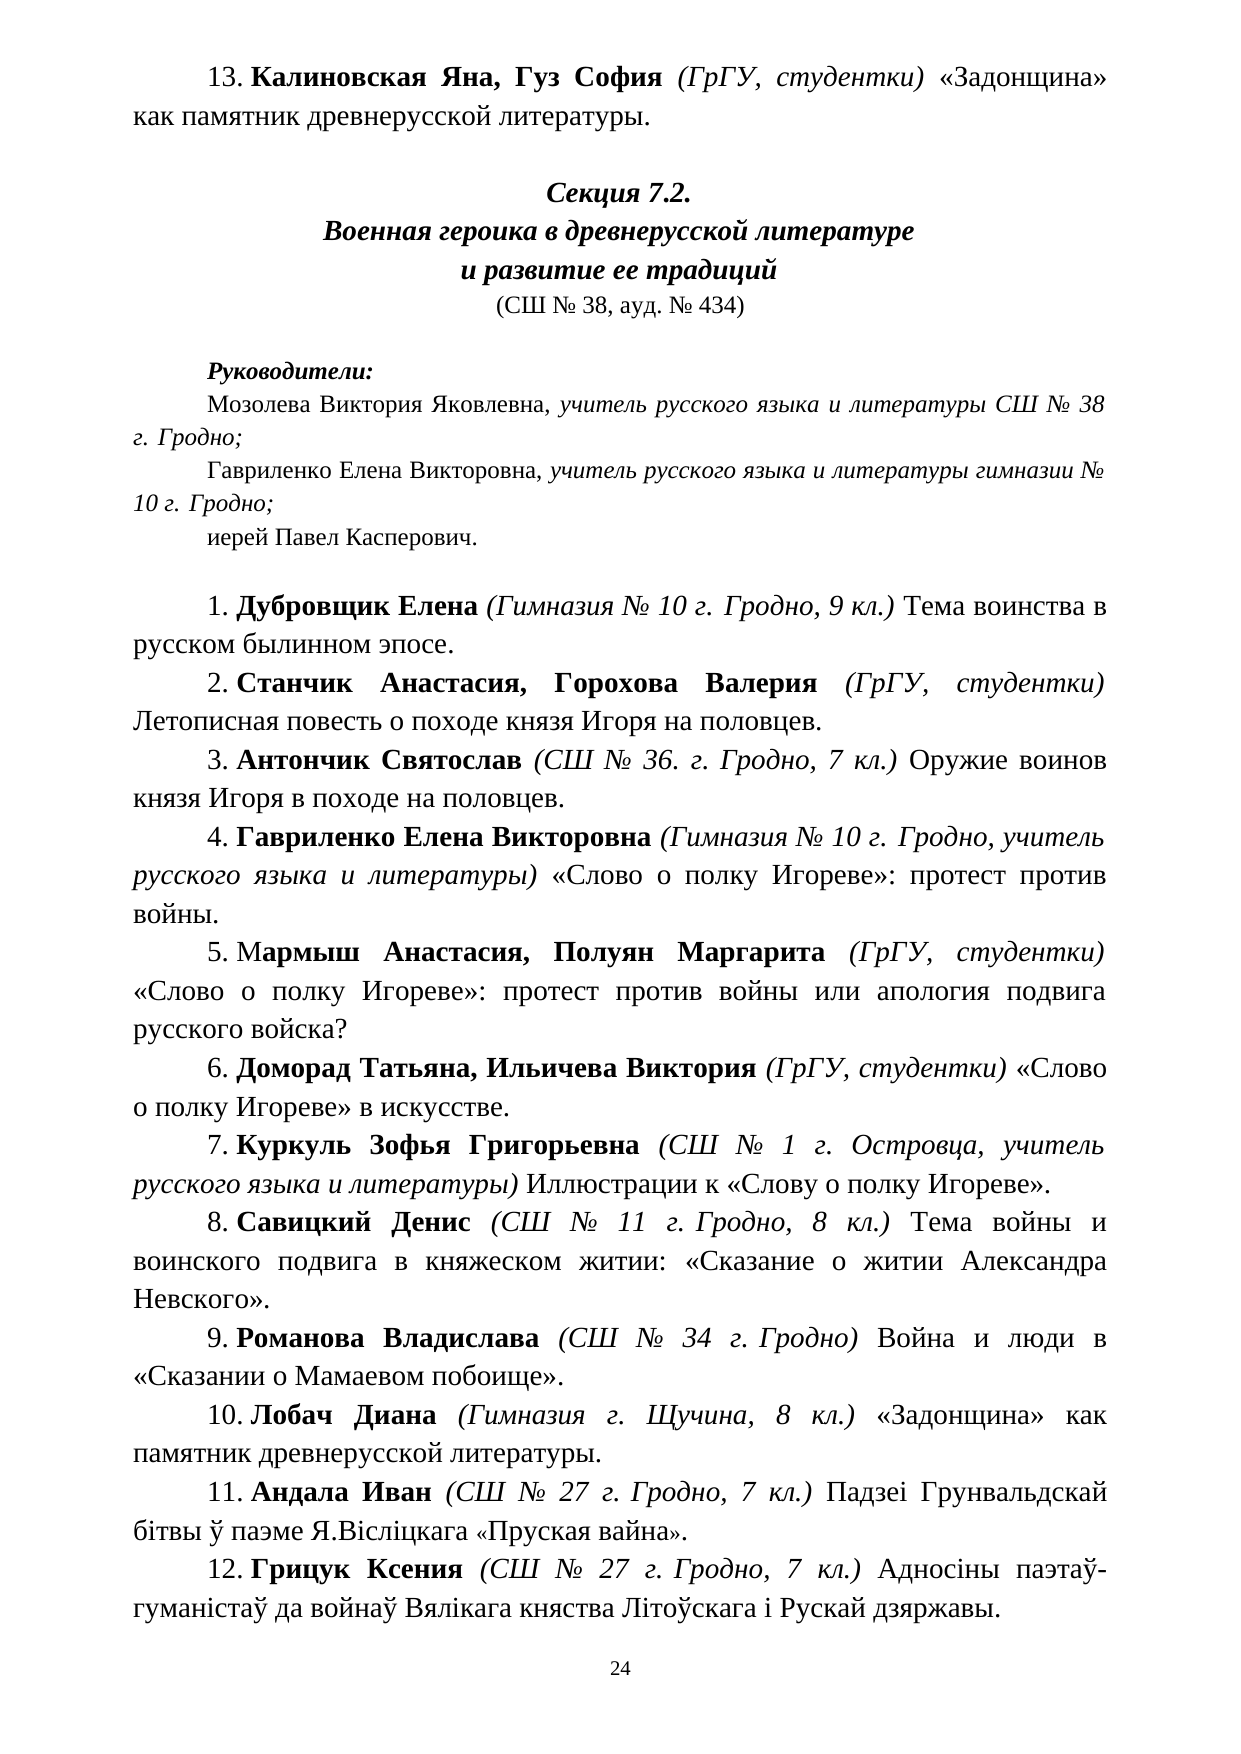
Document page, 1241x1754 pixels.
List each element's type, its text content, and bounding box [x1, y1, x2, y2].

text 2. Станчик Анастасия, Горохова Валерия (ГрГУ, студентки) Летописная повесть о походе князя Игоря на половцев. [133, 665, 1107, 737]
text Гавриленко Елена Викторовна, учитель русского языка и литературы гимназии № 10 г. Гродно; [133, 456, 1107, 517]
text 11. Андала Иван (СШ № 27 г. Гродно, 7 кл.) Падзеі Грунвальдскай бітвы ў паэме Я.Вісліцкага «Пруская вайна». [133, 1474, 1107, 1546]
text 7. Куркуль Зофья Григорьевна (СШ № 1 г. Островца, учитель русского языка и литературы) Иллюстрации к «Слову о полку Игореве». [133, 1127, 1107, 1199]
text 9. Романова Владислава (СШ № 34 г. Гродно) Война и люди в «Сказании о Мамаевом побоище». [133, 1320, 1107, 1392]
text 6. Доморад Татьяна, Ильичева Виктория (ГрГУ, студентки) «Слово о полку Игореве» в искусстве. [133, 1050, 1107, 1122]
text 1. Дубровщик Елена (Гимназия № 10 г. Гродно, 9 кл.) Тема воинства в русском былинном эпосе. [133, 588, 1107, 660]
text 10. Лобач Диана (Гимназия г. Щучина, 8 кл.) «Задонщина» как памятник древнерусской литературы. [133, 1397, 1107, 1469]
text Мозолева Виктория Яковлевна, учитель русского языка и литературы СШ № 38 г. Гродно; [133, 389, 1107, 451]
text 13. Калиновская Яна, Гуз София (ГрГУ, студентки) «Задонщина» как памятник древнерусской литературы. [133, 59, 1107, 131]
text иерей Павел Касперович. [133, 522, 1107, 550]
text Военная героика в древнерусской литературе и развитие ее традиций [133, 213, 1107, 285]
text 3. Антончик Святослав (СШ № 36. г. Гродно, 7 кл.) Оружие воинов князя Игоря в походе на половцев. [133, 742, 1107, 814]
text Руководители: [133, 356, 1107, 385]
text 4. Гавриленко Елена Викторовна (Гимназия № 10 г. Гродно, учитель русского языка и литературы) «Слово о полку Игореве»: протест против войны. [133, 819, 1107, 929]
text 5. Мармыш Анастасия, Полуян Маргарита (ГрГУ, студентки) «Слово о полку Игореве»: протест против войны или апология подвига русского войска? [133, 934, 1107, 1045]
text (СШ № 38, ауд. № 434) [133, 290, 1107, 319]
text Секция 7.2. [133, 175, 1107, 208]
text 8. Савицкий Денис (СШ № 11 г. Гродно, 8 кл.) Тема войны и воинского подвига в княжеском житии: «Сказание о житии Александра Невского». [133, 1204, 1107, 1315]
text 12. Грицук Ксения (СШ № 27 г. Гродно, 7 кл.) Адносіны паэтаў-гуманістаў да войнаў Вялікага княства Літоўскага і Рускай дзяржавы. [133, 1551, 1107, 1623]
